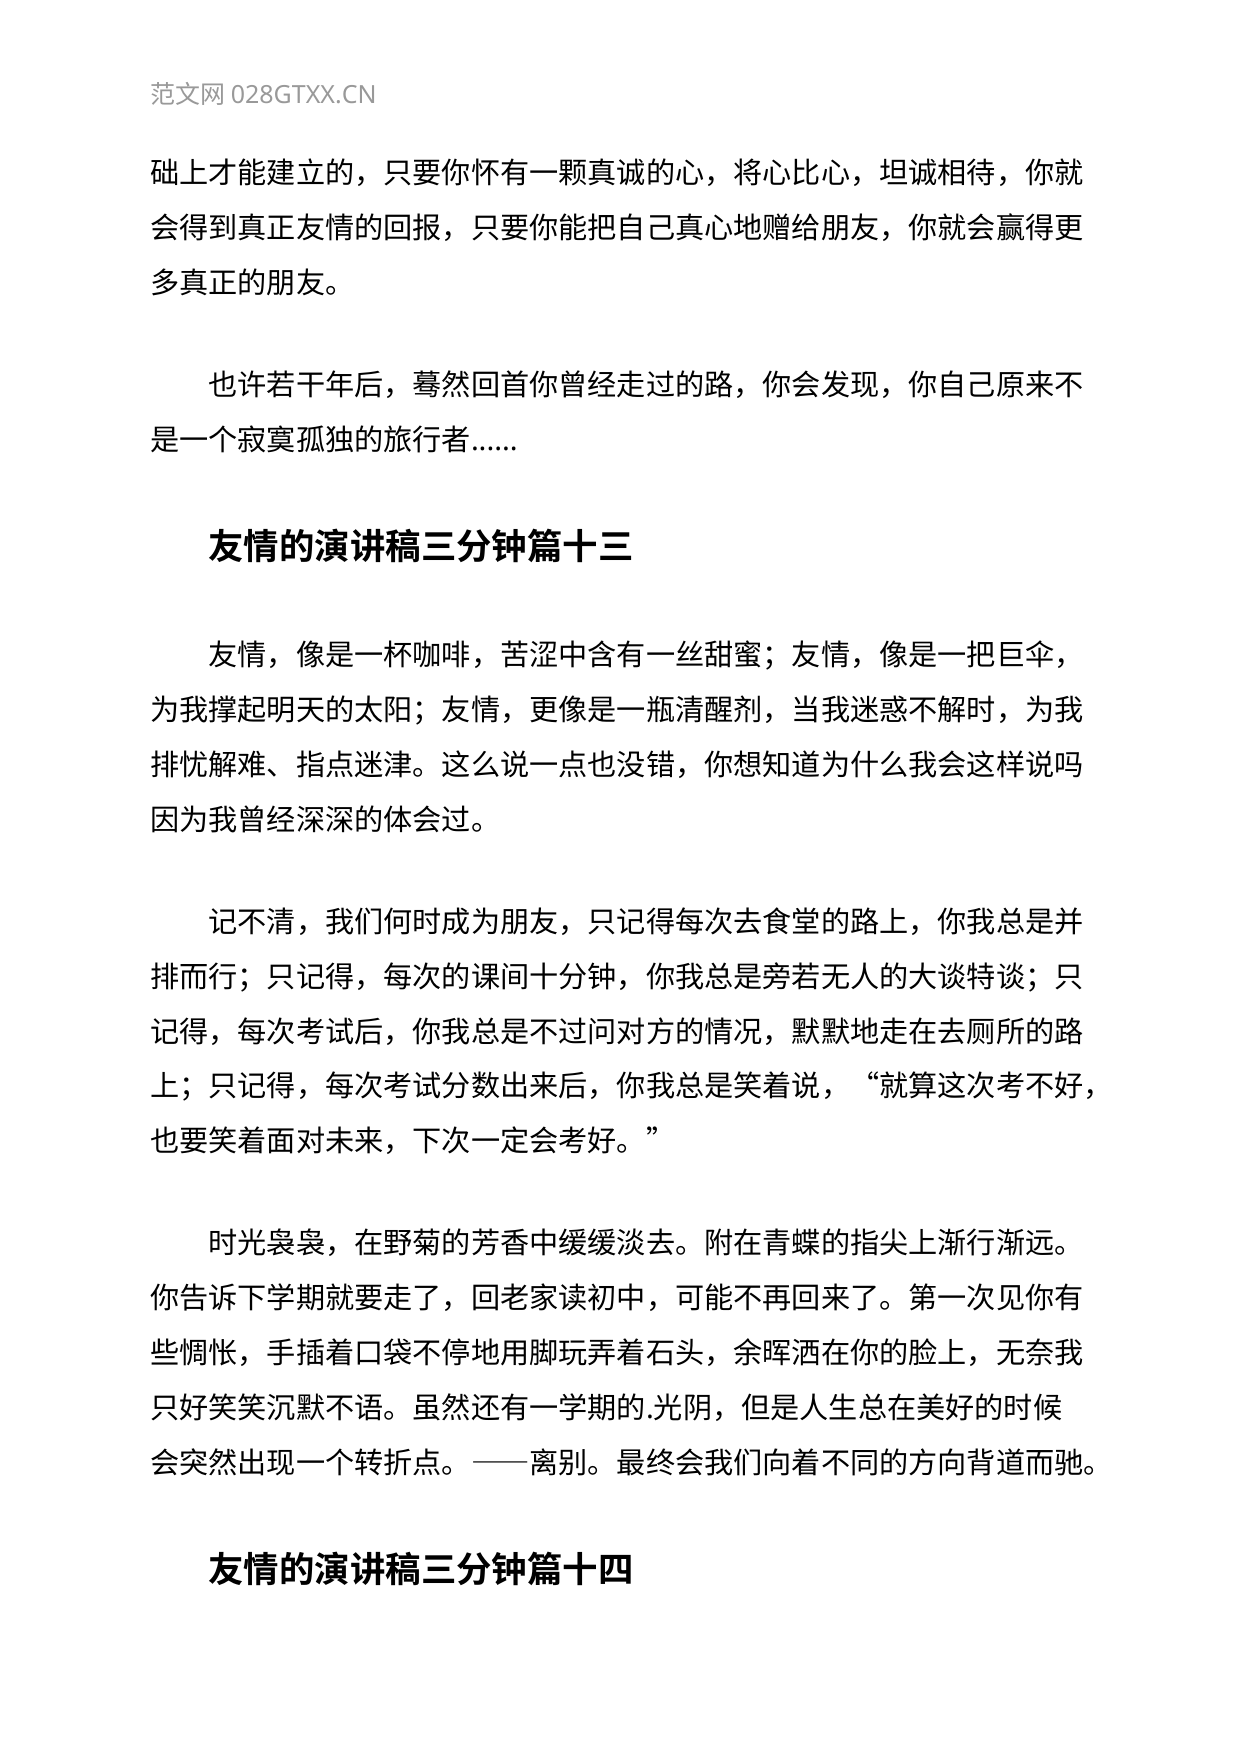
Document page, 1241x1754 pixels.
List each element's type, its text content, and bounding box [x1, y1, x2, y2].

text 友情的演讲稿三分钟篇十三 [150, 518, 1090, 570]
text 友情，像是一杯咖啡，苦涩中含有一丝甜蜜；友情，像是一把巨伞，为我撑起明天的太阳；友情，更像是一瓶清醒剂，当我迷惑不解时，为我排忧解难、指点迷津。这么说一点也没错，你想知道为什么我会这样说吗因为我曾经深深的体会过。 [150, 632, 1090, 839]
text 时光袅袅，在野菊的芳香中缓缓淡去。附在青蝶的指尖上渐行渐远。你告诉下学期就要走了，回老家读初中，可能不再回来了。第一次见你有些惆怅，手插着口袋不停地用脚玩弄着石头，余晖洒在你的脸上，无奈我只好笑笑沉默不语。虽然还有一学期的.光阴，但是人生总在美好的时候会突然出现一个转折点。——离别。最终会我们向着不同的方向背道而驰。 [150, 1220, 1090, 1482]
text 记不清，我们何时成为朋友，只记得每次去食堂的路上，你我总是并排而行；只记得，每次的课间十分钟，你我总是旁若无人的大谈特谈；只记得，每次考试后，你我总是不过问对方的情况，默默地走在去厕所的路上；只记得，每次考试分数出来后，你我总是笑着说，“就算这次考不好，也要笑着面对未来，下次一定会考好。” [150, 898, 1090, 1160]
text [150, 150, 1090, 302]
text 也许若干年后，蓦然回首你曾经走过的路，你会发现，你自己原来不是一个寂寞孤独的旅行者...... [150, 362, 1090, 459]
text 友情的演讲稿三分钟篇十四 [150, 1541, 1090, 1592]
